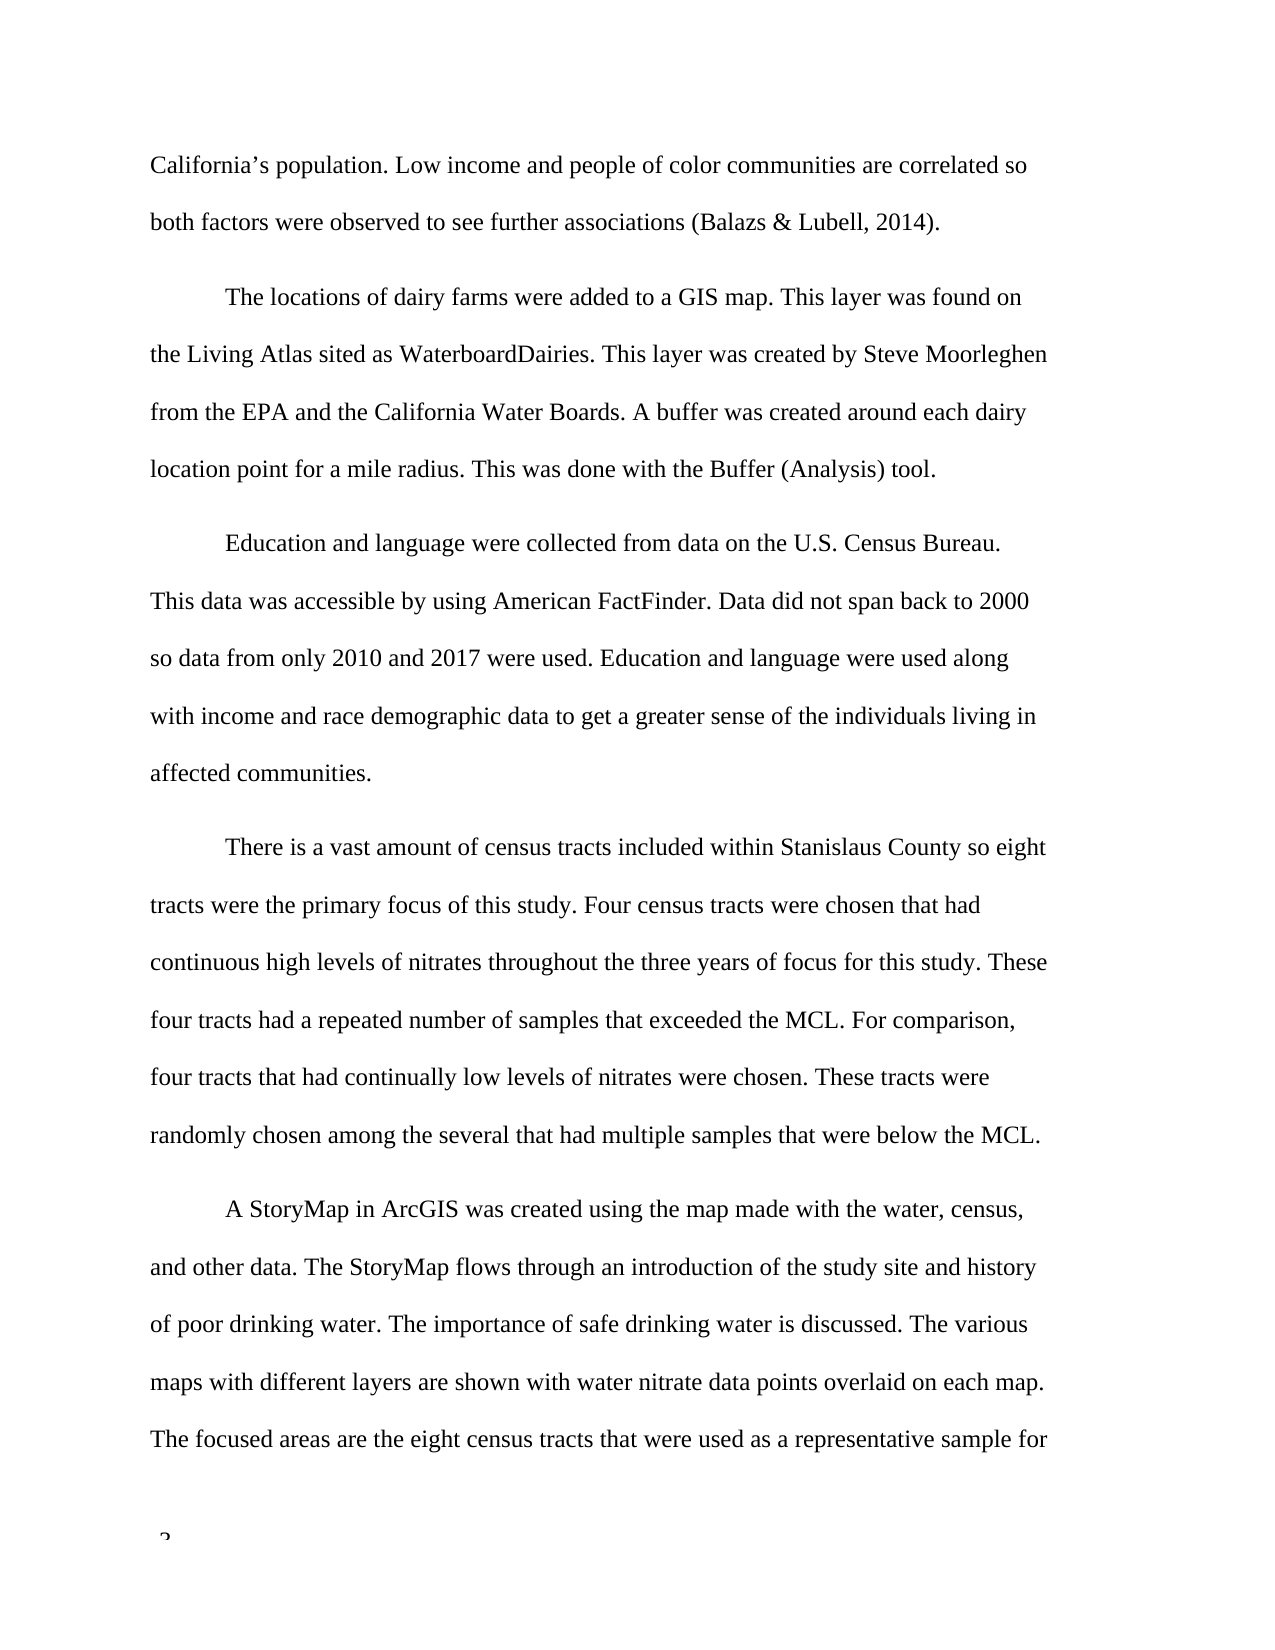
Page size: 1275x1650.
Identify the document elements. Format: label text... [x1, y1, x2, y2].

text California’s population. Low income and people of color communities are correlated so both factors were observed to see further associations (Balazs & Lubell, 2014). [150, 150, 1030, 236]
text This data was accessible by using American FactFinder. Data did not span back to 2000 so data from only 2010 and 2017 were used. Education and language were used along with income and race demographic data to get a greater sense of the individuals living in affected communities. [150, 586, 1039, 787]
text The locations of dairy farms were added to a GIS map. This layer was found on the Living Atlas sited as WaterboardDairies. This layer was created by Steve Moorleghen from the EPA and the California Water Boards. A buffer was created around each dairy location point for a mile radius. This was done with the Buffer (Analysis) tool. [150, 282, 1050, 483]
text A StoryMap in ArcGIS was created using the map made with the water, census, and other data. The StoryMap flows through an introduction of the study site and history of poor drinking water. The importance of safe drinking water is discussed. The various maps with different layers are shown with water nitrate data points overlaid on each map. The focused areas are the eight census tracts that were used as a representative sample for [150, 1194, 1052, 1453]
text Education and language were collected from data on the U.S. Census Bureau. [225, 528, 1137, 557]
text There is a vast amount of census tracts included within Stanislaus County so eight tracts were the primary focus of this study. Four census tracts were chosen that had continuous high levels of nitrates throughout the three years of focus for this study. These four tracts had a repeated number of samples that exceeded the MCL. For comparison, four tracts that had continually low levels of nitrates were chosen. These tracts were randomly chosen among the several that had multiple samples that were below the MCL. [150, 832, 1050, 1149]
